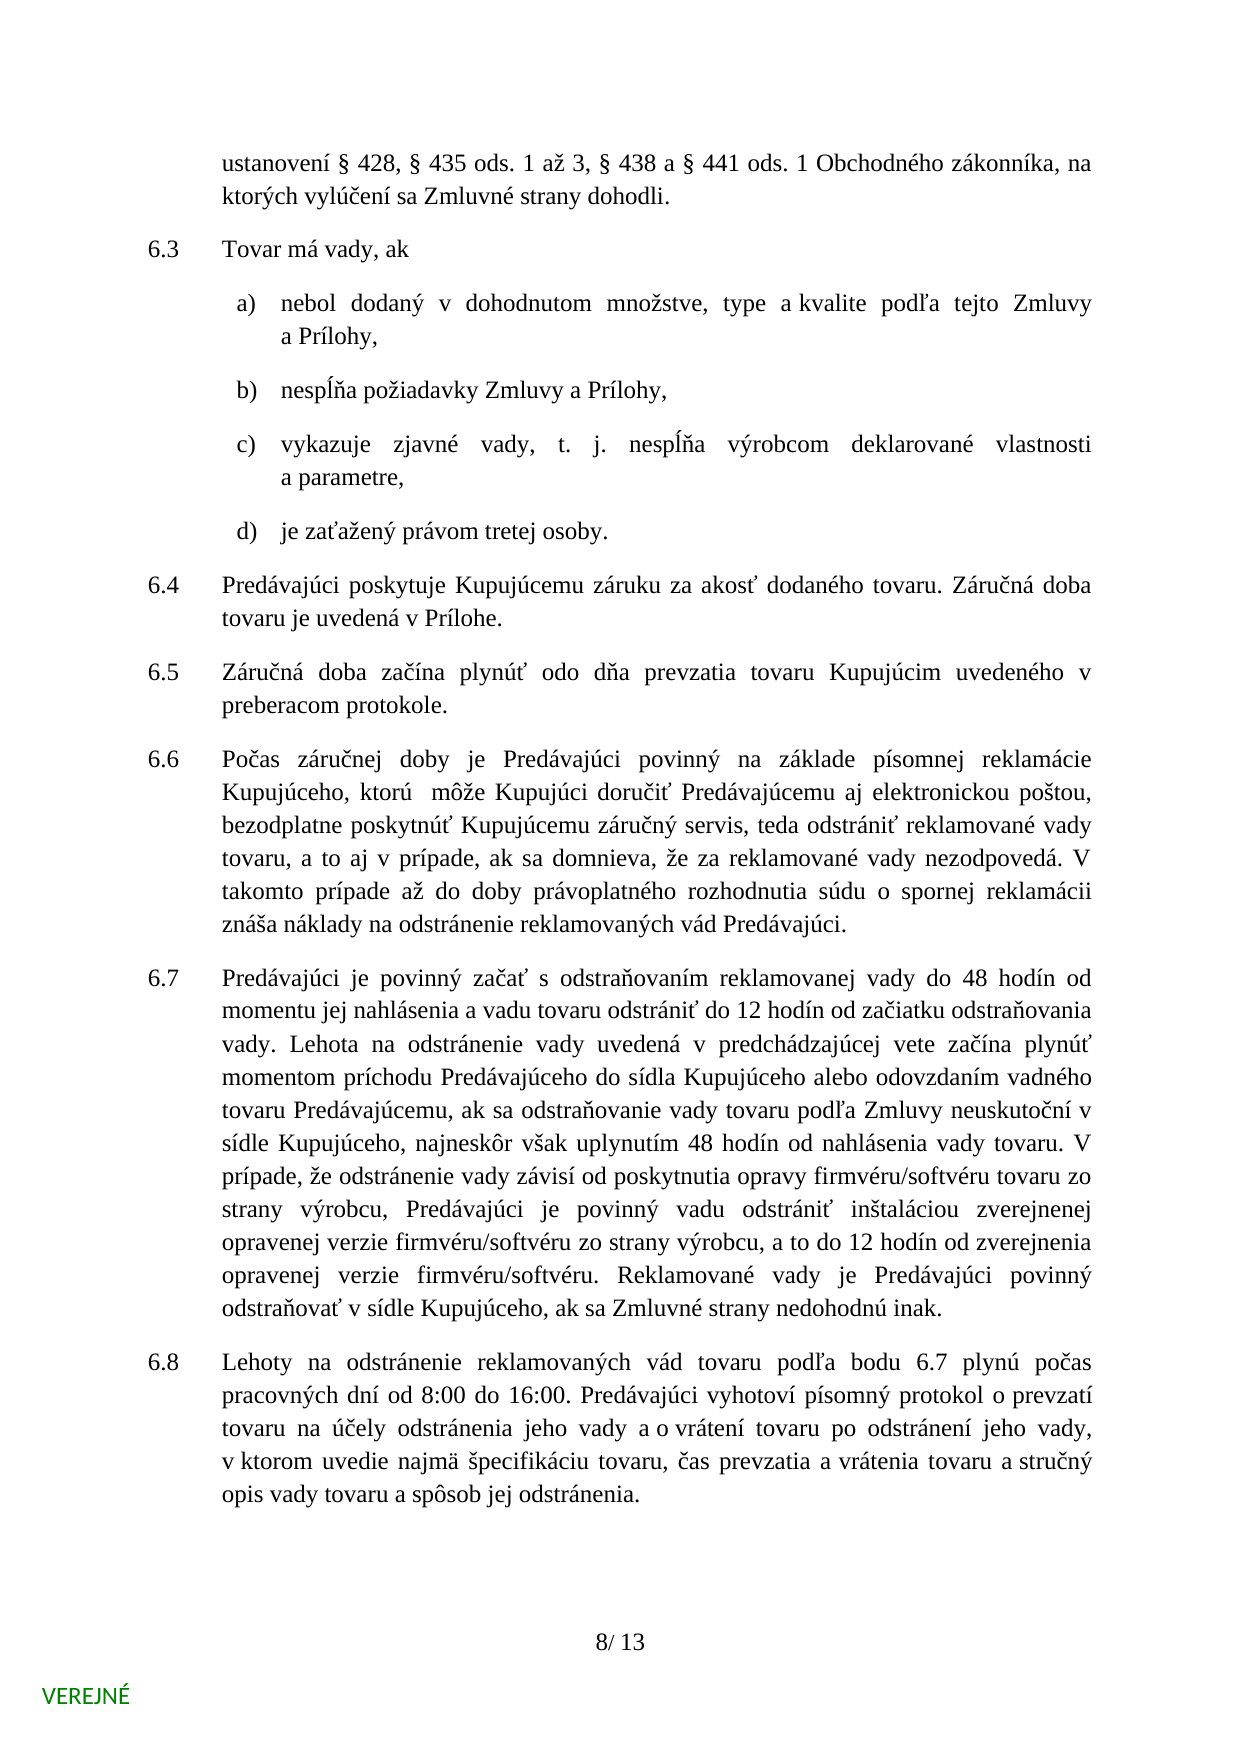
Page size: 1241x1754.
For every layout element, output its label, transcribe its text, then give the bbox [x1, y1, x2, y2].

list Počas záručnej doby je Predávajúci povinný na základe písomnej reklamácie Kupujúceho, ktorú môže Kupujúci doručiť Predávajúcemu aj elektronickou poštou, bezodplatne poskytnúť Kupujúcemu záručný servis, teda odstrániť reklamované vady tovaru, a to aj v prípade, ak sa domnieva, že za reklamované vady nezodpovedá. V takomto prípade až do doby právoplatného rozhodnutia súdu o spornej reklamácii znáša náklady na odstránenie reklamovaných vád Predávajúci. [148, 744, 1092, 937]
list Záručná doba začína plynúť odo dňa prevzatia tovaru Kupujúcim uvedeného v preberacom protokole. [148, 657, 1092, 718]
list Lehoty na odstránenie reklamovaných vád tovaru podľa bodu 6.7 plynú počas pracovných dní od 8:00 do 16:00. Predávajúci vyhotoví písomný protokol o prevzatí tovaru na účely odstránenia jeho vady a o vrátení tovaru po odstránení jeho vady, v ktorom uvedie najmä špecifikáciu tovaru, čas prevzatia a vrátenia tovaru a stručný opis vady tovaru a spôsob jej odstránenia. [148, 1347, 1092, 1507]
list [148, 148, 1092, 209]
list nespĺňa požiadavky Zmluvy a Prílohy, [236, 375, 1092, 404]
list Predávajúci poskytuje Kupujúcemu záruku za akosť dodaného tovaru. Záručná doba tovaru je uvedená v Prílohe. [148, 570, 1092, 632]
list Predávajúci je povinný začať s odstraňovaním reklamovanej vady do 48 hodín od momentu jej nahlásenia a vadu tovaru odstrániť do 12 hodín od začiatku odstraňovania vady. Lehota na odstránenie vady uvedená v predchádzajúcej vete začína plynúť momentom príchodu Predávajúceho do sídla Kupujúceho alebo odovzdaním vadného tovaru Predávajúcemu, ak sa odstraňovanie vady tovaru podľa Zmluvy neuskutoční v sídle Kupujúceho, najneskôr však uplynutím 48 hodín od nahlásenia vady tovaru. V prípade, že odstránenie vady závisí od poskytnutia opravy firmvéru/softvéru tovaru zo strany výrobcu, Predávajúci je povinný vadu odstrániť inštaláciou zverejnenej opravenej verzie firmvéru/softvéru zo strany výrobcu, a to do 12 hodín od zverejnenia opravenej verzie firmvéru/softvéru. Reklamované vady je Predávajúci povinný odstraňovať v sídle Kupujúceho, ak sa Zmluvné strany nedohodnú inak. [148, 963, 1092, 1322]
list je zaťažený právom tretej osoby. [236, 516, 1092, 545]
list Tovar má vady, ak [148, 234, 1092, 263]
list vykazuje zjavné vady, t. j. nespĺňa výrobcom deklarované vlastnosti a parametre, [236, 429, 1092, 491]
list nebol dodaný v dohodnutom množstve, type a kvalite podľa tejto Zmluvy a Prílohy, [236, 288, 1092, 350]
